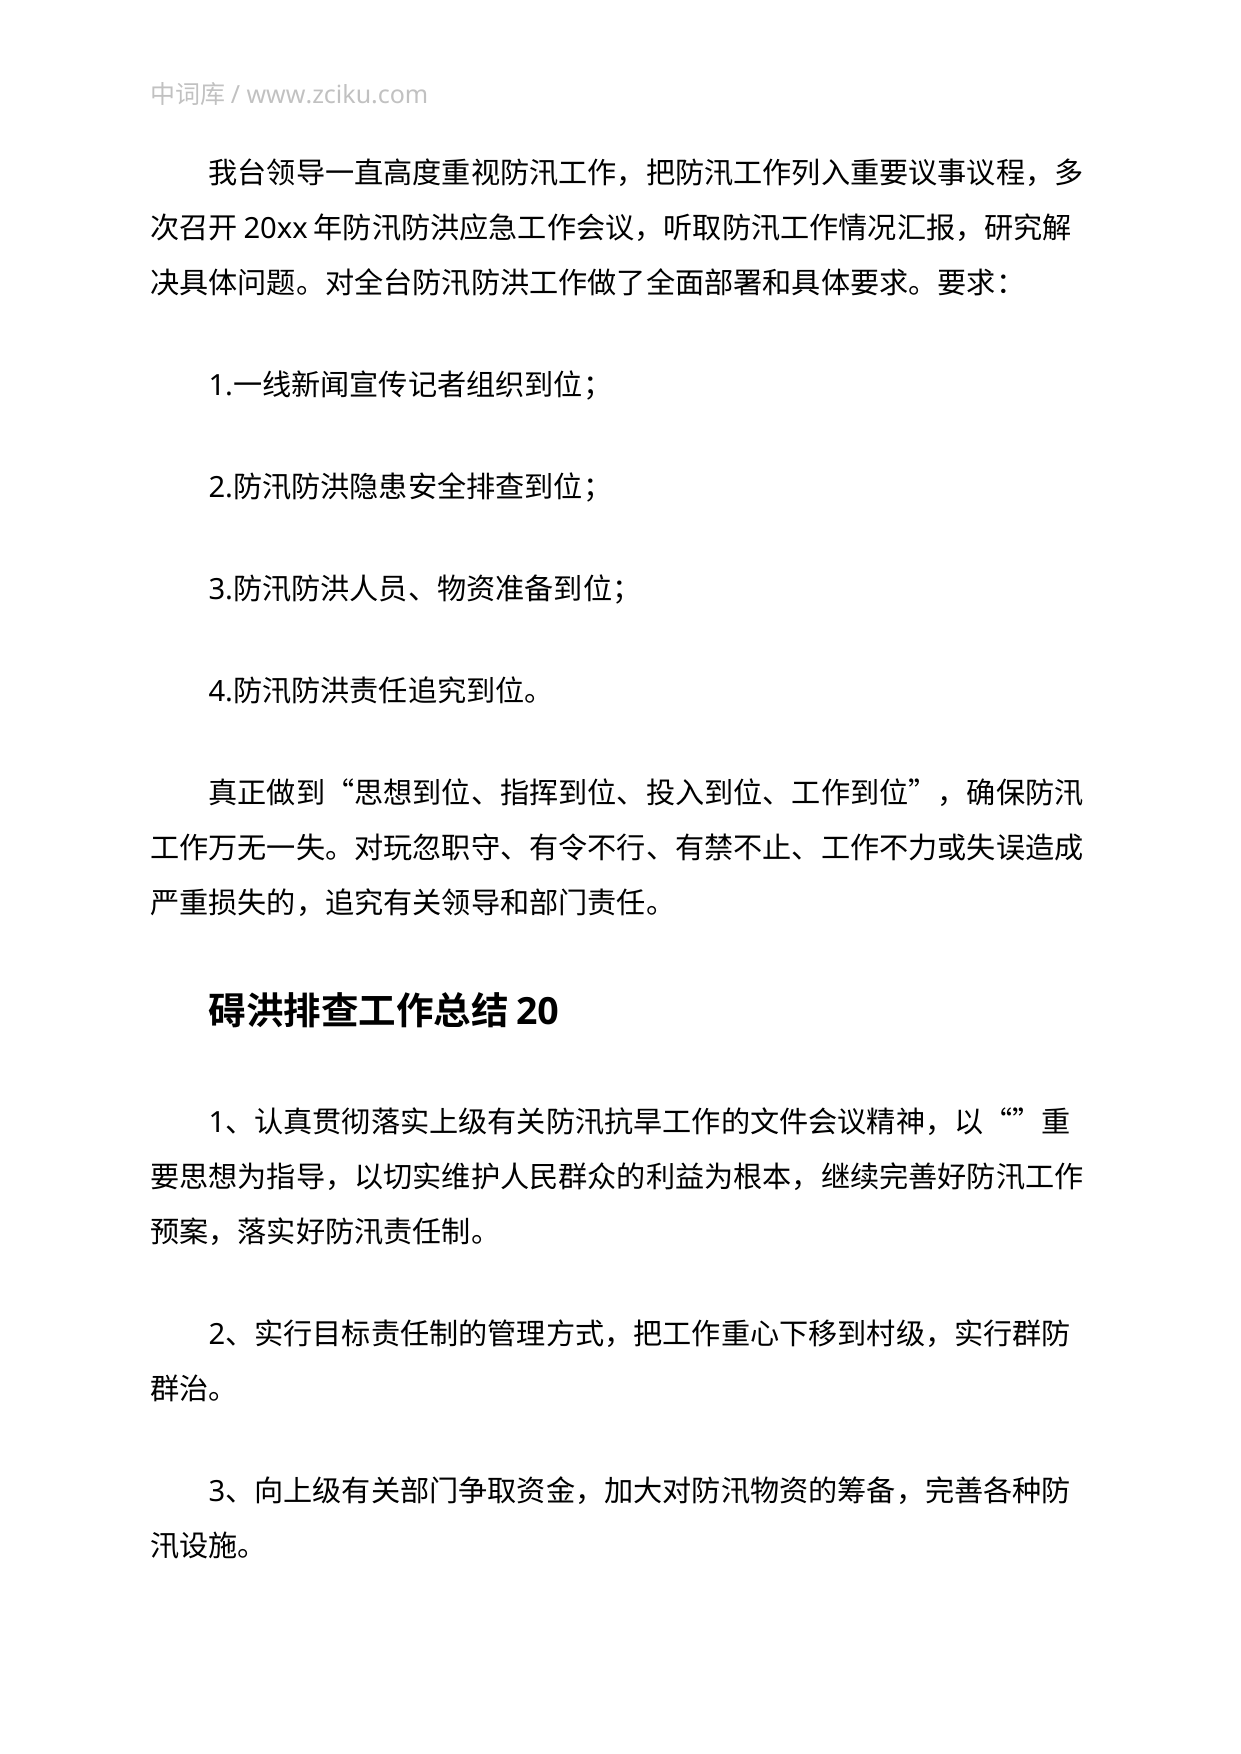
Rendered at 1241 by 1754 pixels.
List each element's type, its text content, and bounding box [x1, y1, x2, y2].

text 4.防汛防洪责任追究到位。 [150, 668, 1090, 710]
text 碍洪排查工作总结20 [150, 981, 1090, 1036]
text 2、实行目标责任制的管理方式，把工作重心下移到村级，实行群防群治。 [150, 1310, 1090, 1408]
text 2.防汛防洪隐患安全排查到位； [150, 464, 1090, 506]
text 我台领导一直高度重视防汛工作，把防汛工作列入重要议事议程，多次召开20xx年防汛防洪应急工作会议，听取防汛工作情况汇报，研究解决具体问题。对全台防汛防洪工作做了全面部署和具体要求。要求： [150, 150, 1090, 302]
text 真正做到“思想到位、指挥到位、投入到位、工作到位”，确保防汛工作万无一失。对玩忽职守、有令不行、有禁不止、工作不力或失误造成严重损失的，追究有关领导和部门责任。 [150, 769, 1090, 922]
text 3.防汛防洪人员、物资准备到位； [150, 566, 1090, 608]
text 1、认真贯彻落实上级有关防汛抗旱工作的文件会议精神，以“”重要思想为指导，以切实维护人民群众的利益为根本，继续完善好防汛工作预案，落实好防汛责任制。 [150, 1099, 1090, 1251]
text 1.一线新闻宣传记者组织到位； [150, 362, 1090, 404]
text 3、向上级有关部门争取资金，加大对防汛物资的筹备，完善各种防汛设施。 [150, 1467, 1090, 1564]
